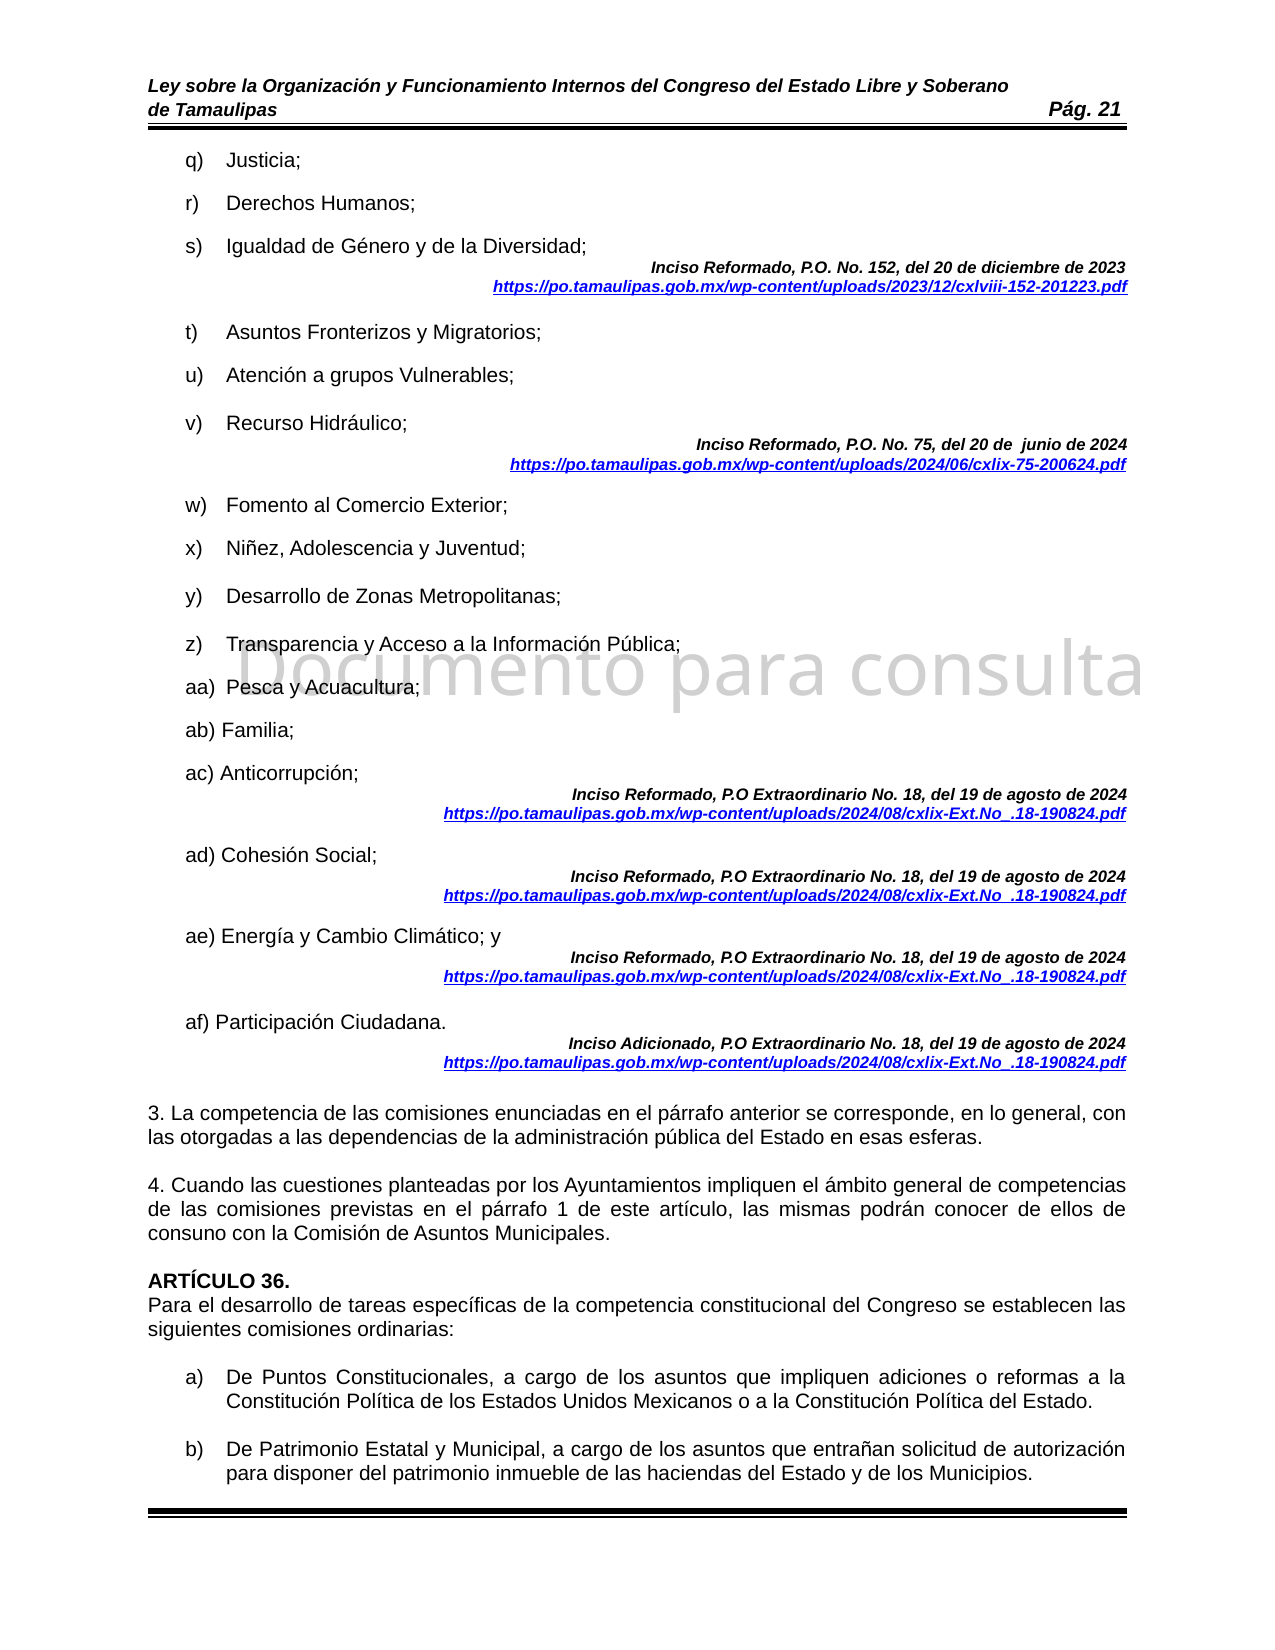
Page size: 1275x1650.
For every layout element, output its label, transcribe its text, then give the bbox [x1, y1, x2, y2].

text https://po.tamaulipas.gob.mx/wp-content/uploads/2024/08/cxlix-Ext.No_.18-190824.pdf [226, 1053, 1127, 1072]
text https://po.tamaulipas.gob.mx/wp-content/uploads/2024/06/cxlix-75-200624.pdf [226, 454, 1127, 473]
list Pesca y Acuacultura; [185, 675, 1127, 699]
text https://po.tamaulipas.gob.mx/wp-content/uploads/2024/08/cxlix-Ext.No_.18-190824.pdf [226, 886, 1127, 905]
list Inciso Reformado, P.O. No. 152, del 20 de diciembre de 2023 [226, 258, 1127, 277]
text https://po.tamaulipas.gob.mx/wp-content/uploads/2024/08/cxlix-Ext.No_.18-190824.pdf [226, 967, 1127, 986]
list Desarrollo de Zonas Metropolitanas; [185, 584, 1127, 608]
text ac) Anticorrupción; [185, 761, 1127, 785]
list Inciso Reformado, P.O Extraordinario No. 18, del 19 de agosto de 2024 [226, 866, 1127, 886]
list Transparencia y Acceso a la Información Pública; [185, 632, 1127, 656]
text https://po.tamaulipas.gob.mx/wp-content/uploads/2023/12/cxlviii-152-201223.pdf [226, 277, 1127, 296]
list De Puntos Constitucionales, a cargo de los asuntos que impliquen adiciones o reformas a la Constitución Política de los Estados Unidos Mexicanos o a la Constitución Política del Estado. [185, 1365, 1127, 1413]
list Inciso Reformado, P.O Extraordinario No. 18, del 19 de agosto de 2024 [226, 948, 1127, 967]
text ad) Cohesión Social; [185, 842, 1127, 866]
list Igualdad de Género y de la Diversidad; [185, 234, 1127, 258]
text af) Participación Ciudadana. [185, 1010, 1127, 1034]
list Fomento al Comercio Exterior; [185, 493, 1127, 517]
text 4. Cuando las cuestiones planteadas por los Ayuntamientos impliquen el ámbito general de competencias de las comisiones previstas en el párrafo 1 de este artículo, las mismas podrán conocer de ellos de consuno con la Comisión de Asuntos Municipales. [148, 1173, 1127, 1245]
text Para el desarrollo de tareas específicas de la competencia constitucional del Congreso se establecen las siguientes comisiones ordinarias: [148, 1293, 1127, 1341]
list De Patrimonio Estatal y Municipal, a cargo de los asuntos que entrañan solicitud de autorización para disponer del patrimonio inmueble de las haciendas del Estado y de los Municipios. [185, 1437, 1127, 1484]
list Recurso Hidráulico; [185, 411, 1127, 435]
list Justicia; [185, 148, 1127, 172]
text ae) Energía y Cambio Climático; y [185, 924, 1127, 948]
list Inciso Reformado, P.O. No. 75, del 20 de junio de 2024 [226, 435, 1127, 454]
list Niñez, Adolescencia y Juventud; [185, 536, 1127, 560]
text ab) Familia; [185, 718, 1127, 742]
text ARTÍCULO 36. [148, 1269, 1127, 1293]
list Derechos Humanos; [185, 191, 1127, 215]
text https://po.tamaulipas.gob.mx/wp-content/uploads/2024/08/cxlix-Ext.No_.18-190824.pdf [226, 804, 1127, 823]
text 3. La competencia de las comisiones enunciadas en el párrafo anterior se corresponde, en lo general, con las otorgadas a las dependencias de la administración pública del Estado en esas esferas. [148, 1101, 1127, 1149]
list Atención a grupos Vulnerables; [185, 363, 1127, 387]
list Inciso Adicionado, P.O Extraordinario No. 18, del 19 de agosto de 2024 [226, 1034, 1127, 1053]
list Inciso Reformado, P.O Extraordinario No. 18, del 19 de agosto de 2024 [226, 785, 1127, 804]
list Asuntos Fronterizos y Migratorios; [185, 320, 1127, 344]
